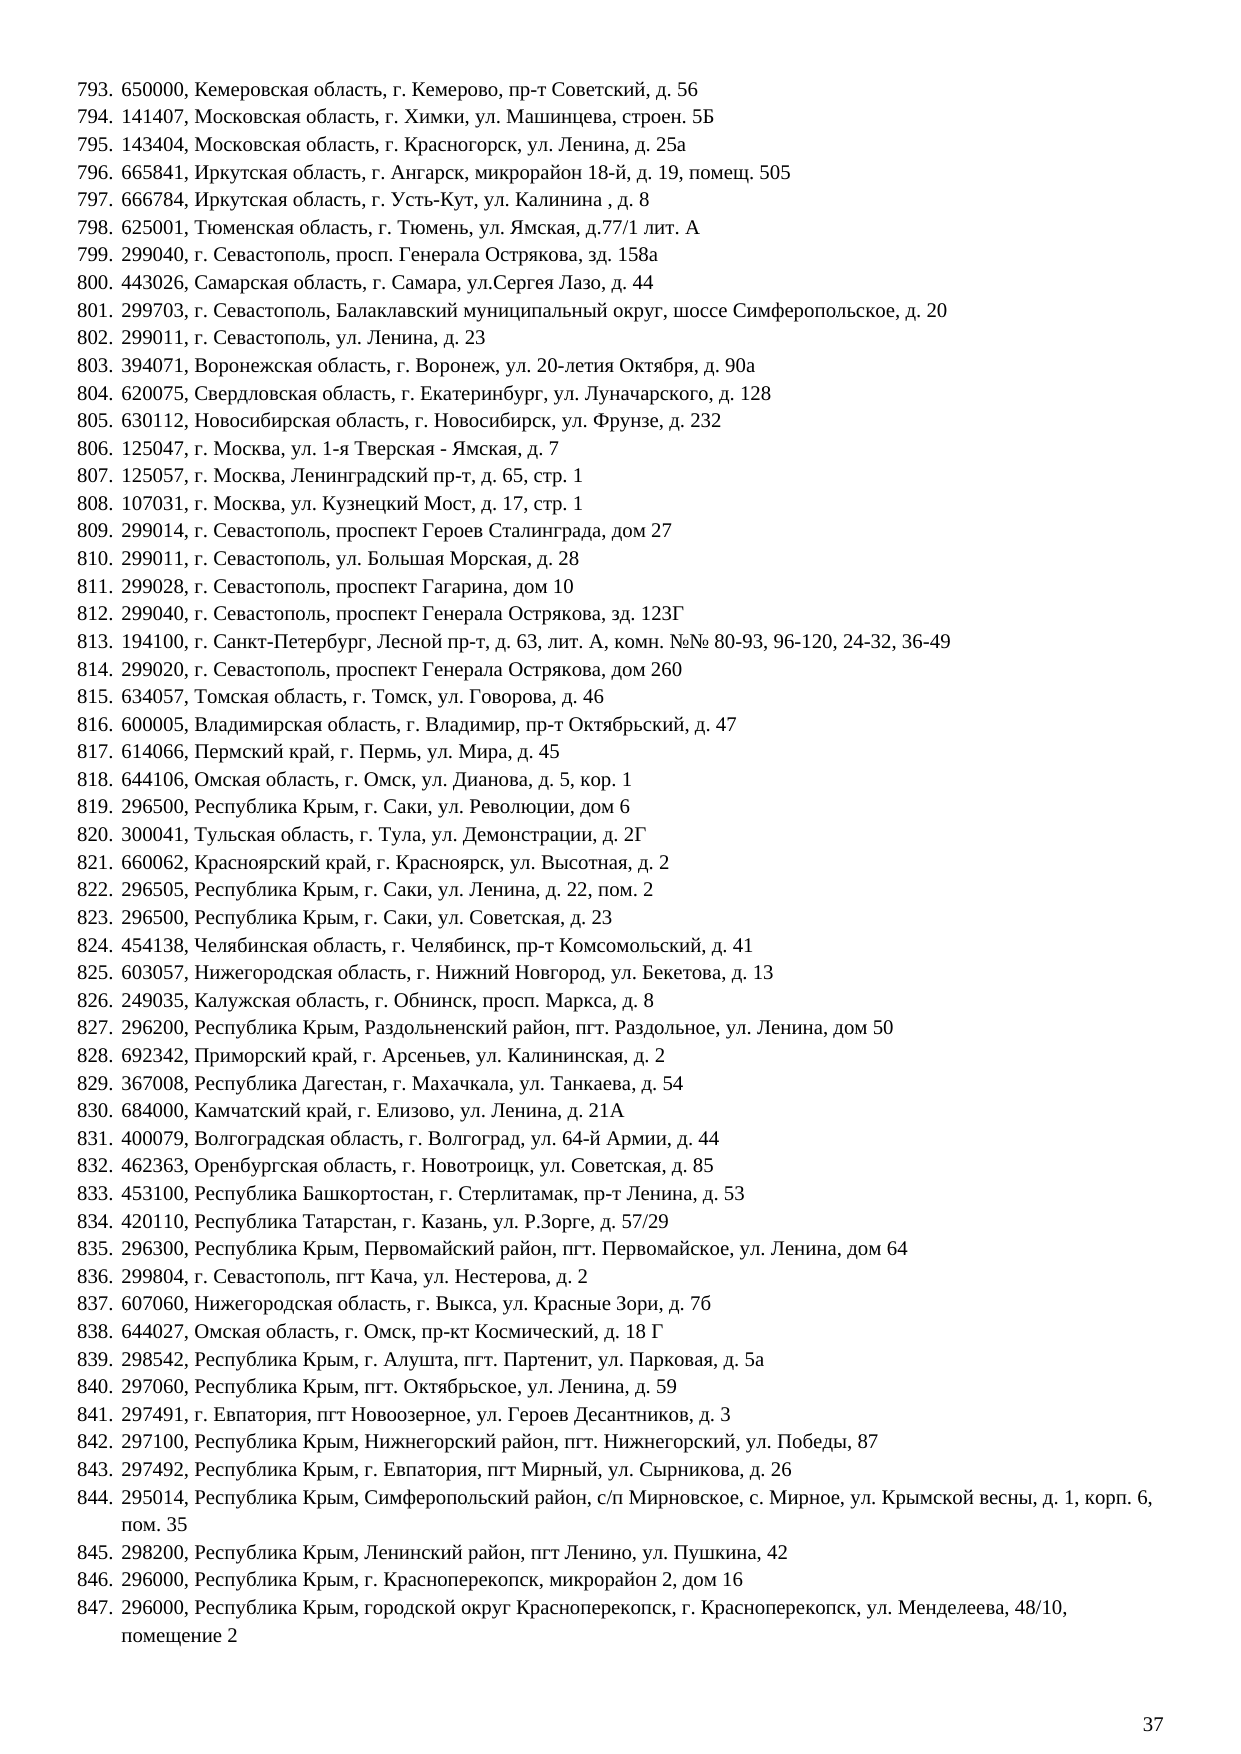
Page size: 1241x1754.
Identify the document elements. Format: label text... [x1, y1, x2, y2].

list 296000, Республика Крым, г. Красноперекопск, микрорайон 2, дом 16 [77, 1567, 1163, 1591]
list 367008, Республика Дагестан, г. Махачкала, ул. Танкаева, д. 54 [77, 1071, 1163, 1094]
list 299011, г. Севастополь, ул. Большая Морская, д. 28 [77, 546, 1163, 570]
list 462363, Оренбургская область, г. Новотроицк, ул. Советская, д. 85 [77, 1153, 1163, 1177]
list 143404, Московская область, г. Красногорск, ул. Ленина, д. 25а [77, 132, 1163, 156]
list 453100, Республика Башкортостан, г. Стерлитамак, пр-т Ленина, д. 53 [77, 1181, 1163, 1205]
list 650000, Кемеровская область, г. Кемерово, пр-т Советский, д. 56 [77, 77, 1163, 101]
list 299040, г. Севастополь, проспект Генерала Острякова, зд. 123Г [77, 601, 1163, 625]
list 299011, г. Севастополь, ул. Ленина, д. 23 [77, 325, 1163, 349]
list 296200, Республика Крым, Раздольненский район, пгт. Раздольное, ул. Ленина, дом 50 [77, 1015, 1163, 1039]
list 299040, г. Севастополь, просп. Генерала Острякова, зд. 158а [77, 242, 1163, 266]
list 297491, г. Евпатория, пгт Новоозерное, ул. Героев Десантников, д. 3 [77, 1402, 1163, 1426]
list 634057, Томская область, г. Томск, ул. Говорова, д. 46 [77, 684, 1163, 708]
list 666784, Иркутская область, г. Усть-Кут, ул. Калинина , д. 8 [77, 187, 1163, 211]
list 299014, г. Севастополь, проспект Героев Сталинграда, дом 27 [77, 518, 1163, 542]
list 620075, Свердловская область, г. Екатеринбург, ул. Луначарского, д. 128 [77, 380, 1163, 404]
list 249035, Калужская область, г. Обнинск, просп. Маркса, д. 8 [77, 988, 1163, 1012]
list 630112, Новосибирская область, г. Новосибирск, ул. Фрунзе, д. 232 [77, 408, 1163, 432]
list 299028, г. Севастополь, проспект Гагарина, дом 10 [77, 574, 1163, 598]
list 296500, Республика Крым, г. Саки, ул. Советская, д. 23 [77, 905, 1163, 929]
list 603057, Нижегородская область, г. Нижний Новгород, ул. Бекетова, д. 13 [77, 960, 1163, 984]
list 660062, Красноярский край, г. Красноярск, ул. Высотная, д. 2 [77, 850, 1163, 874]
list 607060, Нижегородская область, г. Выкса, ул. Красные Зори, д. 7б [77, 1291, 1163, 1315]
list 299020, г. Севастополь, проспект Генерала Острякова, дом 260 [77, 656, 1163, 681]
list 614066, Пермский край, г. Пермь, ул. Мира, д. 45 [77, 739, 1163, 763]
list 443026, Самарская область, г. Самара, ул.Сергея Лазо, д. 44 [77, 270, 1163, 294]
list 644106, Омская область, г. Омск, ул. Дианова, д. 5, кор. 1 [77, 767, 1163, 791]
list 194100, г. Санкт-Петербург, Лесной пр-т, д. 63, лит. А, комн. №№ 80-93, 96-120, 24-32, 36-49 [77, 629, 1163, 653]
list 296500, Республика Крым, г. Саки, ул. Революции, дом 6 [77, 794, 1163, 818]
list 298200, Республика Крым, Ленинский район, пгт Ленино, ул. Пушкина, 42 [77, 1540, 1163, 1564]
list 296000, Республика Крым, городской округ Красноперекопск, г. Красноперекопск, ул. Менделеева, 48/10, помещение 2 [77, 1595, 1163, 1647]
list 125057, г. Москва, Ленинградский пр-т, д. 65, стр. 1 [77, 463, 1163, 487]
list 299804, г. Севастополь, пгт Кача, ул. Нестерова, д. 2 [77, 1264, 1163, 1288]
list 454138, Челябинская область, г. Челябинск, пр-т Комсомольский, д. 41 [77, 932, 1163, 957]
list 394071, Воронежская область, г. Воронеж, ул. 20-летия Октября, д. 90а [77, 353, 1163, 377]
list 300041, Тульская область, г. Тула, ул. Демонстрации, д. 2Г [77, 822, 1163, 846]
list 107031, г. Москва, ул. Кузнецкий Мост, д. 17, стр. 1 [77, 491, 1163, 515]
list 297060, Республика Крым, пгт. Октябрьское, ул. Ленина, д. 59 [77, 1374, 1163, 1398]
list 141407, Московская область, г. Химки, ул. Машинцева, строен. 5Б [77, 104, 1163, 128]
list 684000, Камчатский край, г. Елизово, ул. Ленина, д. 21А [77, 1098, 1163, 1122]
list 665841, Иркутская область, г. Ангарск, микрорайон 18-й, д. 19, помещ. 505 [77, 159, 1163, 184]
list 299703, г. Севастополь, Балаклавский муниципальный округ, шоссе Симферопольское, д. 20 [77, 298, 1163, 322]
list 600005, Владимирская область, г. Владимир, пр-т Октябрьский, д. 47 [77, 712, 1163, 736]
list 297492, Республика Крым, г. Евпатория, пгт Мирный, ул. Сырникова, д. 26 [77, 1457, 1163, 1481]
list 295014, Республика Крым, Симферопольский район, с/п Мирновское, с. Мирное, ул. Крымской весны, д. 1, корп. 6, пом. 35 [77, 1484, 1163, 1536]
list 296300, Республика Крым, Первомайский район, пгт. Первомайское, ул. Ленина, дом 64 [77, 1236, 1163, 1260]
list 644027, Омская область, г. Омск, пр-кт Космический, д. 18 Г [77, 1319, 1163, 1343]
list 297100, Республика Крым, Нижнегорский район, пгт. Нижнегорский, ул. Победы, 87 [77, 1429, 1163, 1453]
list 625001, Тюменская область, г. Тюмень, ул. Ямская, д.77/1 лит. А [77, 215, 1163, 239]
list 400079, Волгоградская область, г. Волгоград, ул. 64-й Армии, д. 44 [77, 1126, 1163, 1150]
list 692342, Приморский край, г. Арсеньев, ул. Калининская, д. 2 [77, 1043, 1163, 1067]
list 296505, Республика Крым, г. Саки, ул. Ленина, д. 22, пом. 2 [77, 877, 1163, 901]
list 298542, Республика Крым, г. Алушта, пгт. Партенит, ул. Парковая, д. 5а [77, 1347, 1163, 1371]
list 125047, г. Москва, ул. 1-я Тверская - Ямская, д. 7 [77, 436, 1163, 460]
list 420110, Республика Татарстан, г. Казань, ул. Р.Зорге, д. 57/29 [77, 1208, 1163, 1233]
